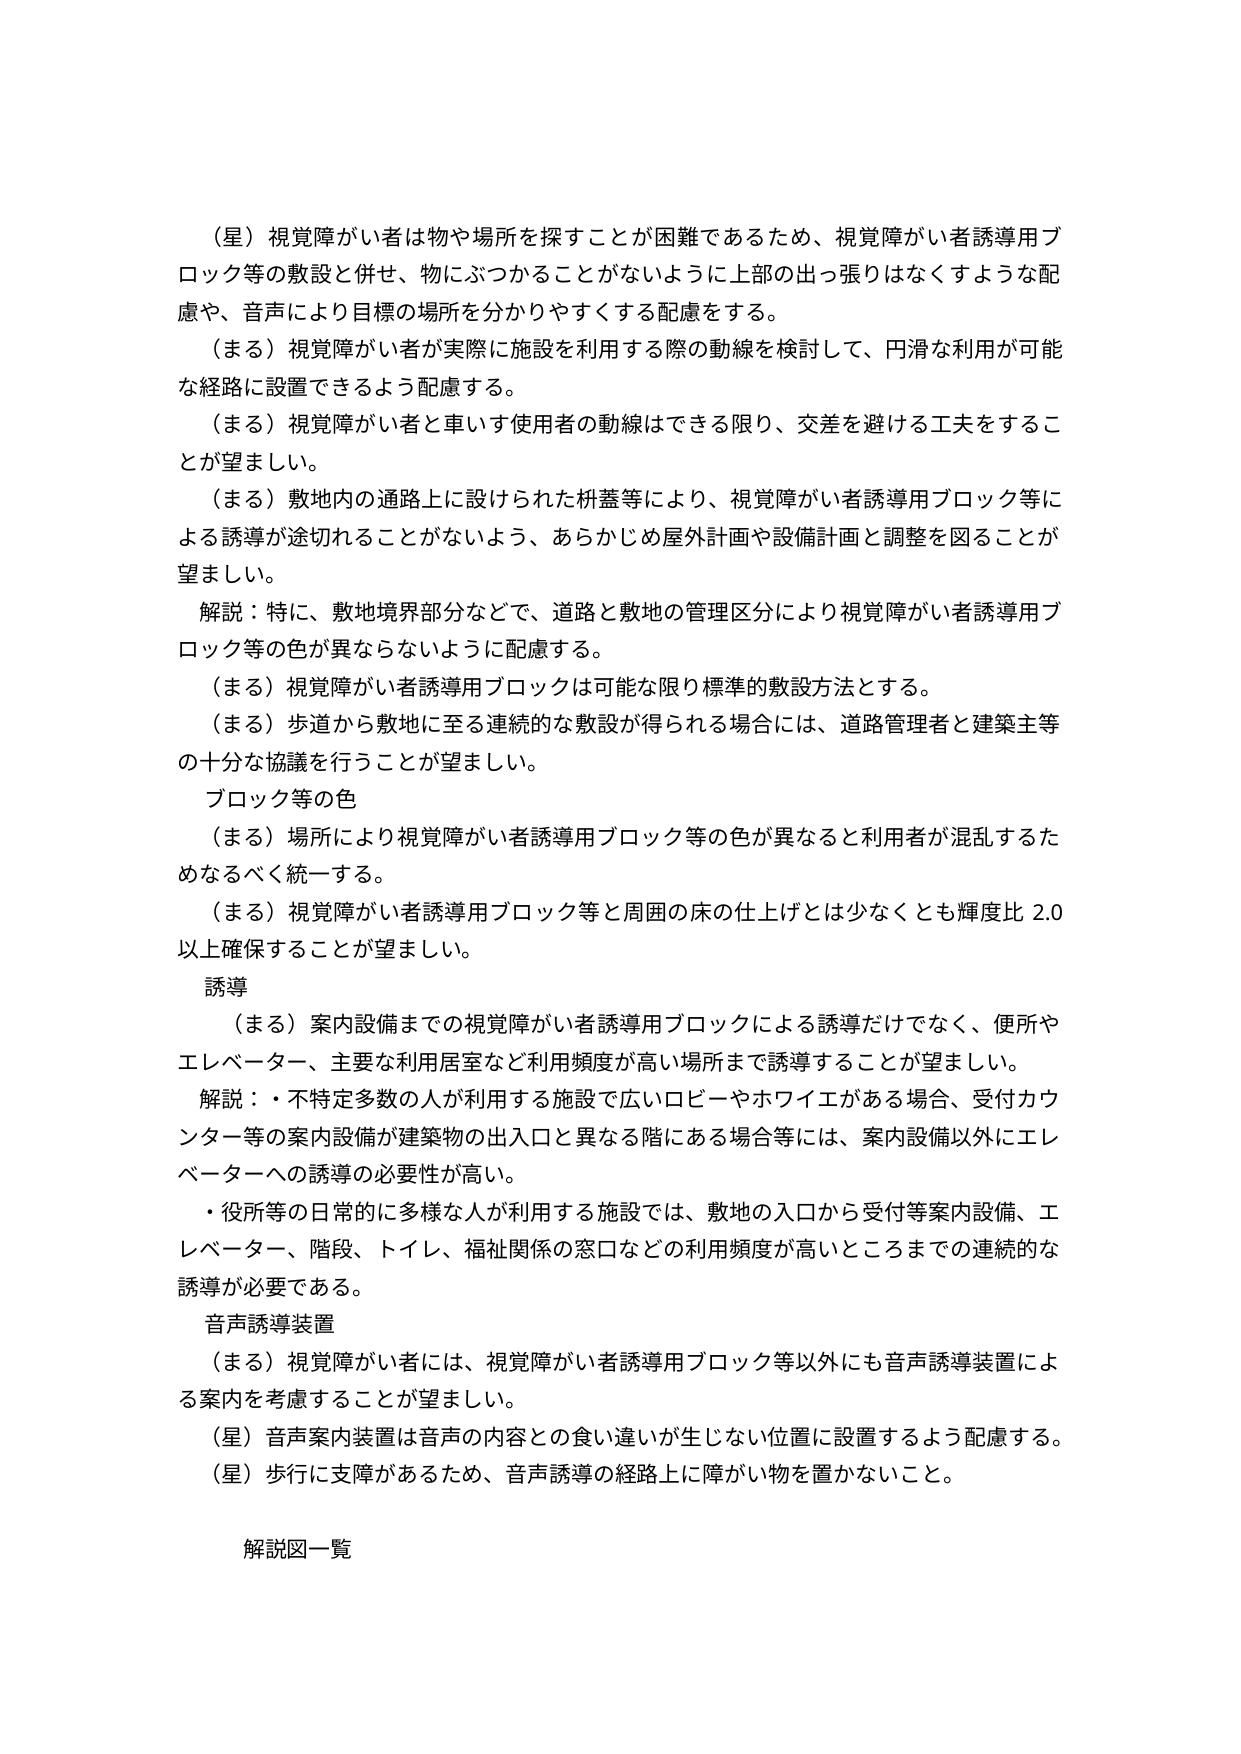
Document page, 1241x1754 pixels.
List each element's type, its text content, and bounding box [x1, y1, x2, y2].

text （星）音声案内装置は音声の内容との食い違いが生じない位置に設置するよう配慮する。 [177, 1417, 1063, 1454]
text 解説：・不特定多数の人が利用する施設で広いロビーやホワイエがある場合、受付カウンター等の案内設備が建築物の出入口と異なる階にある場合等には、案内設備以外にエレベーターへの誘導の必要性が高い。 [177, 1079, 1063, 1192]
text （まる）案内設備までの視覚障がい者誘導用ブロックによる誘導だけでなく、便所やエレベーター、主要な利用居室など利用頻度が高い場所まで誘導することが望ましい。 [177, 1004, 1063, 1079]
text 音声誘導装置 [177, 1304, 1063, 1342]
text （星）歩行に支障があるため、音声誘導の経路上に障がい物を置かないこと。 [177, 1454, 1063, 1492]
text 解説：特に、敷地境界部分などで、道路と敷地の管理区分により視覚障がい者誘導用ブロック等の色が異ならないように配慮する。 [177, 592, 1063, 667]
text （まる）視覚障がい者と車いす使用者の動線はできる限り、交差を避ける工夫をすることが望ましい。 [177, 404, 1063, 479]
text 解説図一覧 [177, 1529, 1063, 1567]
text （まる）視覚障がい者誘導用ブロックは可能な限り標準的敷設方法とする。 [177, 667, 1063, 704]
text 誘導 [177, 967, 1063, 1004]
text （まる）視覚障がい者が実際に施設を利用する際の動線を検討して、円滑な利用が可能な経路に設置できるよう配慮する。 [177, 329, 1063, 404]
text （まる）歩道から敷地に至る連続的な敷設が得られる場合には、道路管理者と建築主等の十分な協議を行うことが望ましい。 [177, 704, 1063, 779]
text （まる）敷地内の通路上に設けられた枡蓋等により、視覚障がい者誘導用ブロック等による誘導が途切れることがないよう、あらかじめ屋外計画や設備計画と調整を図ることが望ましい。 [177, 479, 1063, 592]
text （まる）視覚障がい者誘導用ブロック等と周囲の床の仕上げとは少なくとも輝度比2.0以上確保することが望ましい。 [177, 892, 1063, 967]
text ブロック等の色 [177, 779, 1063, 817]
text （まる）場所により視覚障がい者誘導用ブロック等の色が異なると利用者が混乱するためなるべく統一する。 [177, 817, 1063, 892]
text ・役所等の日常的に多様な人が利用する施設では、敷地の入口から受付等案内設備、エレベーター、階段、トイレ、福祉関係の窓口などの利用頻度が高いところまでの連続的な誘導が必要である。 [177, 1192, 1063, 1304]
text （まる）視覚障がい者には、視覚障がい者誘導用ブロック等以外にも音声誘導装置による案内を考慮することが望ましい。 [177, 1342, 1063, 1417]
text （星）視覚障がい者は物や場所を探すことが困難であるため、視覚障がい者誘導用ブロック等の敷設と併せ、物にぶつかることがないように上部の出っ張りはなくすような配慮や、音声により目標の場所を分かりやすくする配慮をする。 [177, 217, 1063, 329]
